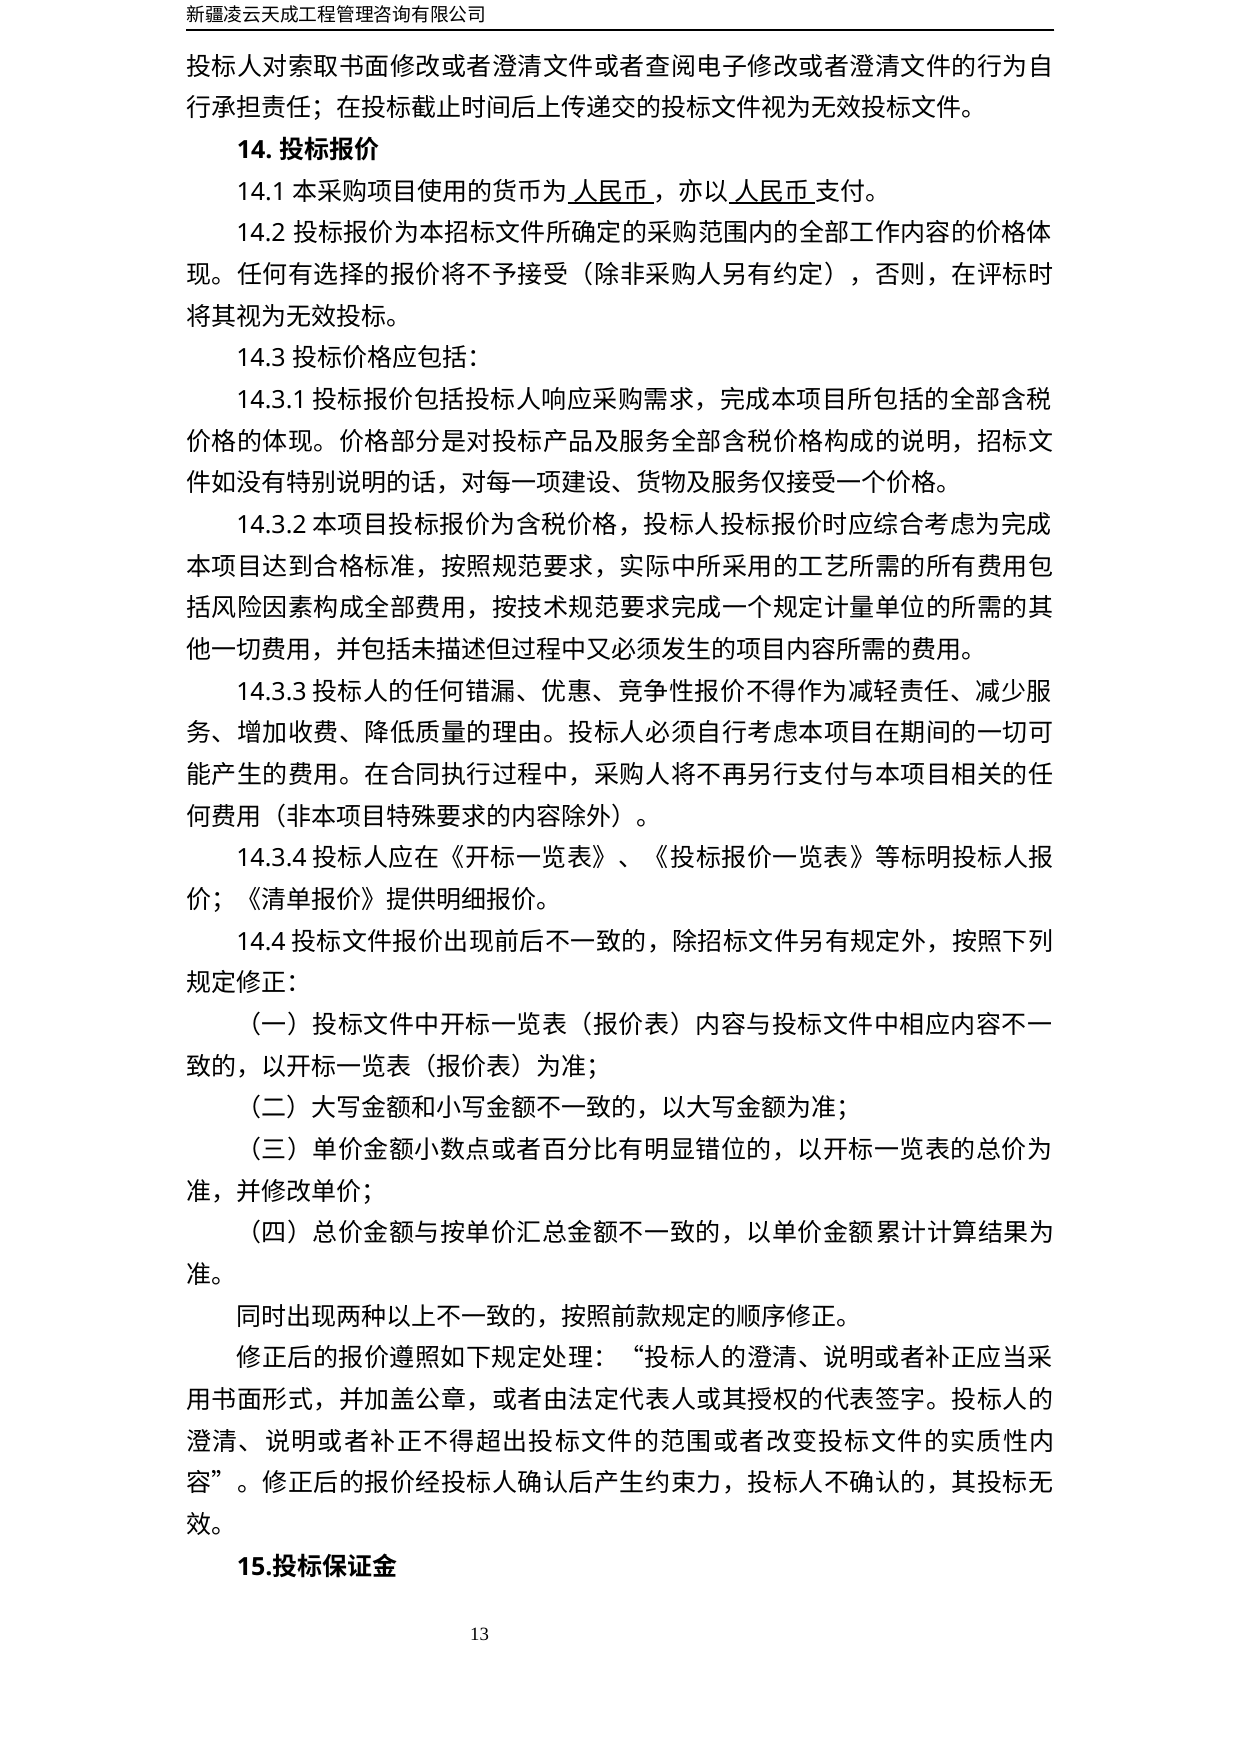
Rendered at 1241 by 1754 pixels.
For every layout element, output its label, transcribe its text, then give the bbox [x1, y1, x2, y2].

text 同时出现两种以上不一致的，按照前款规定的顺序修正。 [186, 1292, 1054, 1333]
text 14.3 投标价格应包括： [186, 333, 1054, 375]
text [186, 42, 1054, 125]
text 14. 投标报价 [186, 125, 1054, 167]
text 14.1 本采购项目使用的货币为 人民币 ，亦以 人民币 支付。 [186, 167, 1054, 208]
text 14.3.1投标报价包括投标人响应采购需求，完成本项目所包括的全部含税价格的体现。价格部分是对投标产品及服务全部含税价格构成的说明，招标文件如没有特别说明的话，对每一项建设、货物及服务仅接受一个价格。 [186, 375, 1054, 500]
text （四）总价金额与按单价汇总金额不一致的，以单价金额累计计算结果为准。 [186, 1208, 1054, 1292]
text 14.4投标文件报价出现前后不一致的，除招标文件另有规定外，按照下列规定修正： [186, 917, 1054, 1000]
text 14.3.2本项目投标报价为含税价格，投标人投标报价时应综合考虑为完成本项目达到合格标准，按照规范要求，实际中所采用的工艺所需的所有费用包括风险因素构成全部费用，按技术规范要求完成一个规定计量单位的所需的其他一切费用，并包括未描述但过程中又必须发生的项目内容所需的费用。 [186, 500, 1054, 667]
text 修正后的报价遵照如下规定处理：“投标人的澄清、说明或者补正应当采用书面形式，并加盖公章，或者由法定代表人或其授权的代表签字。投标人的澄清、说明或者补正不得超出投标文件的范围或者改变投标文件的实质性内容”。修正后的报价经投标人确认后产生约束力，投标人不确认的，其投标无效。 [186, 1333, 1054, 1542]
text 14.3.3投标人的任何错漏、优惠、竞争性报价不得作为减轻责任、减少服务、增加收费、降低质量的理由。投标人必须自行考虑本项目在期间的一切可能产生的费用。在合同执行过程中，采购人将不再另行支付与本项目相关的任何费用（非本项目特殊要求的内容除外）。 [186, 667, 1054, 833]
text （三）单价金额小数点或者百分比有明显错位的，以开标一览表的总价为准，并修改单价； [186, 1125, 1054, 1208]
text （二）大写金额和小写金额不一致的，以大写金额为准； [186, 1083, 1054, 1125]
text 14.3.4投标人应在《开标一览表》、《投标报价一览表》等标明投标人报价；《清单报价》提供明细报价。 [186, 833, 1054, 917]
text 15.投标保证金 [186, 1542, 1054, 1583]
text 14.2 投标报价为本招标文件所确定的采购范围内的全部工作内容的价格体现。任何有选择的报价将不予接受（除非采购人另有约定），否则，在评标时将其视为无效投标。 [186, 208, 1054, 333]
text （一）投标文件中开标一览表（报价表）内容与投标文件中相应内容不一致的，以开标一览表（报价表）为准； [186, 1000, 1054, 1083]
